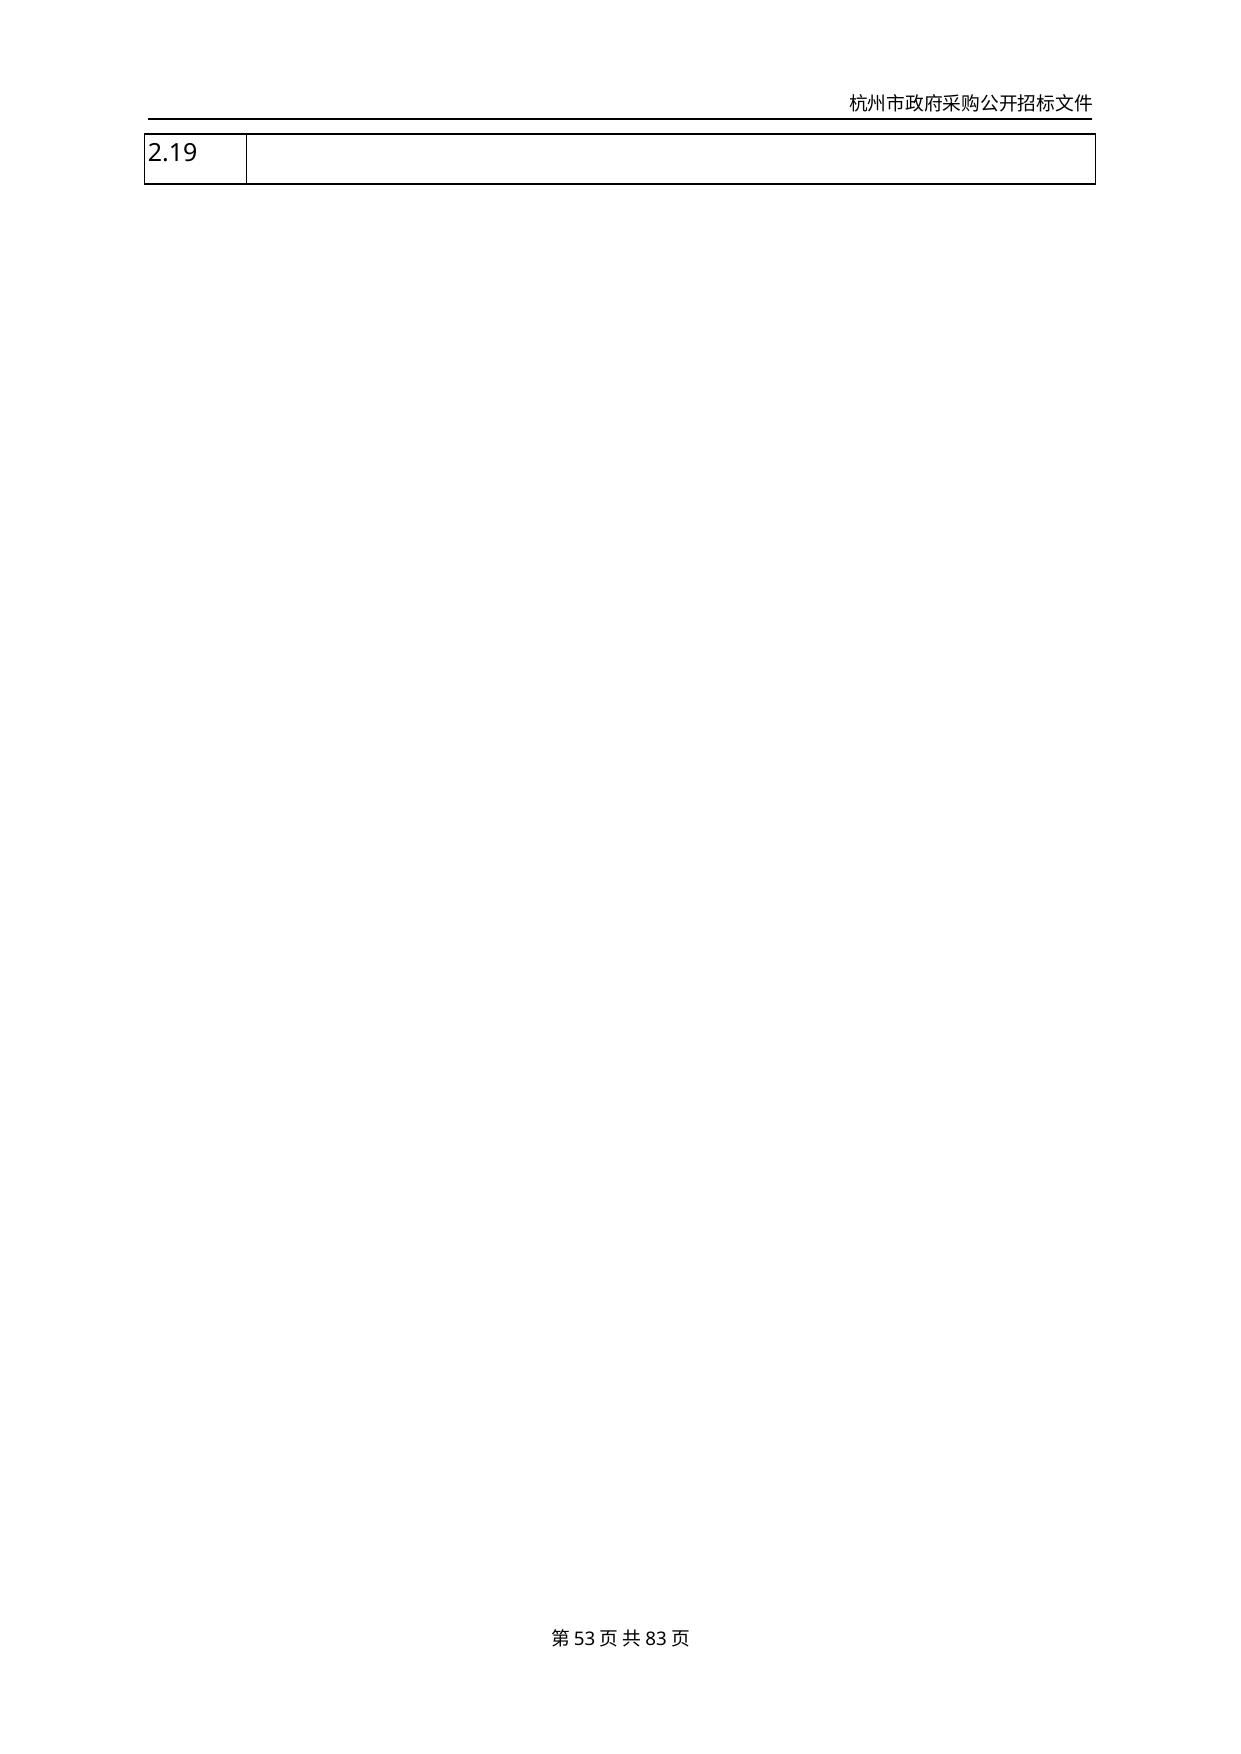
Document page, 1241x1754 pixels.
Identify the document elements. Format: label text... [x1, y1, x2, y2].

table_cell [247, 135, 1095, 183]
table_cell 2.19 [145, 135, 246, 183]
